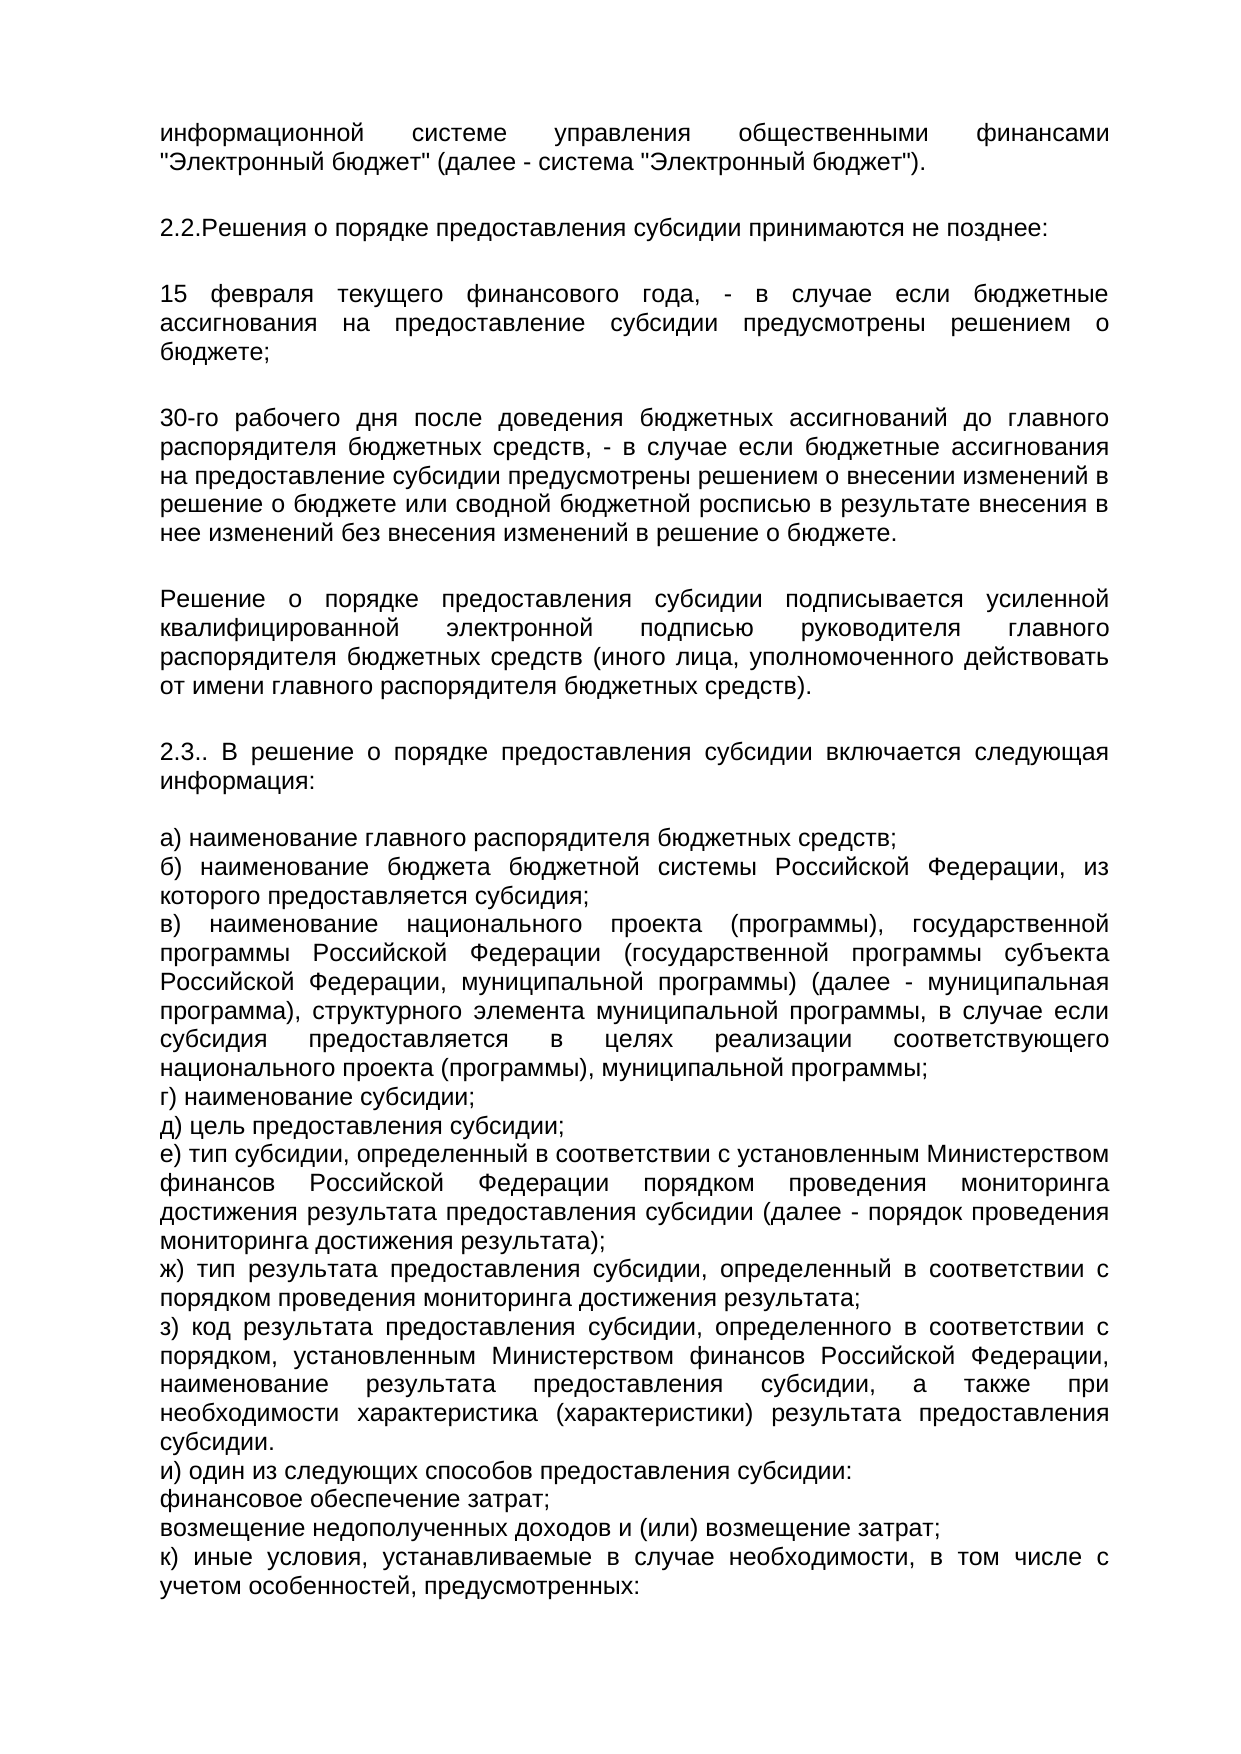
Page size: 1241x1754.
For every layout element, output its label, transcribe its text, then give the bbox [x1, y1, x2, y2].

text 30-го рабочего дня после доведения бюджетных ассигнований до главного распорядителя бюджетных средств, - в случае если бюджетные ассигнования на предоставление субсидии предусмотрены решением о внесении изменений в решение о бюджете или сводной бюджетной росписью в результате внесения в нее изменений без внесения изменений в решение о бюджете. [159, 403, 1110, 547]
text Решение о порядке предоставления субсидии подписывается усиленной квалифицированной электронной подписью руководителя главного распорядителя бюджетных средств (иного лица, уполномоченного действовать от имени главного распорядителя бюджетных средств). [159, 584, 1110, 699]
text е) тип субсидии, определенный в соответствии с установленным Министерством финансов Российской Федерации порядком проведения мониторинга достижения результата предоставления субсидии (далее - порядок проведения мониторинга достижения результата); [159, 1139, 1110, 1254]
text финансовое обеспечение затрат; [159, 1484, 1110, 1513]
text 2.3.. В решение о порядке предоставления субсидии включается следующая информация: [159, 737, 1110, 794]
text в) наименование национального проекта (программы), государственной программы Российской Федерации (государственной программы субъекта Российской Федерации, муниципальной программы) (далее - муниципальная программа), структурного элемента муниципальной программы, в случае если субсидия предоставляется в целях реализации соответствующего национального проекта (программы), муниципальной программы; [159, 909, 1110, 1082]
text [159, 118, 1110, 176]
text 2.2.Решения о порядке предоставления субсидии принимаются не позднее: [159, 213, 1110, 242]
text возмещение недополученных доходов и (или) возмещение затрат; [159, 1513, 1110, 1542]
text 15 февраля текущего финансового года, - в случае если бюджетные ассигнования на предоставление субсидии предусмотрены решением о бюджете; [159, 279, 1110, 366]
text к) иные условия, устанавливаемые в случае необходимости, в том числе с учетом особенностей, предусмотренных: [159, 1542, 1110, 1599]
text г) наименование субсидии; [159, 1082, 1110, 1111]
text з) код результата предоставления субсидии, определенного в соответствии с порядком, установленным Министерством финансов Российской Федерации, наименование результата предоставления субсидии, а также при необходимости характеристика (характеристики) результата предоставления субсидии. [159, 1312, 1110, 1456]
text и) один из следующих способов предоставления субсидии: [159, 1456, 1110, 1484]
text д) цель предоставления субсидии; [159, 1111, 1110, 1139]
text б) наименование бюджета бюджетной системы Российской Федерации, из которого предоставляется субсидия; [159, 852, 1110, 909]
text ж) тип результата предоставления субсидии, определенный в соответствии с порядком проведения мониторинга достижения результата; [159, 1254, 1110, 1312]
text а) наименование главного распорядителя бюджетных средств; [159, 823, 1110, 852]
